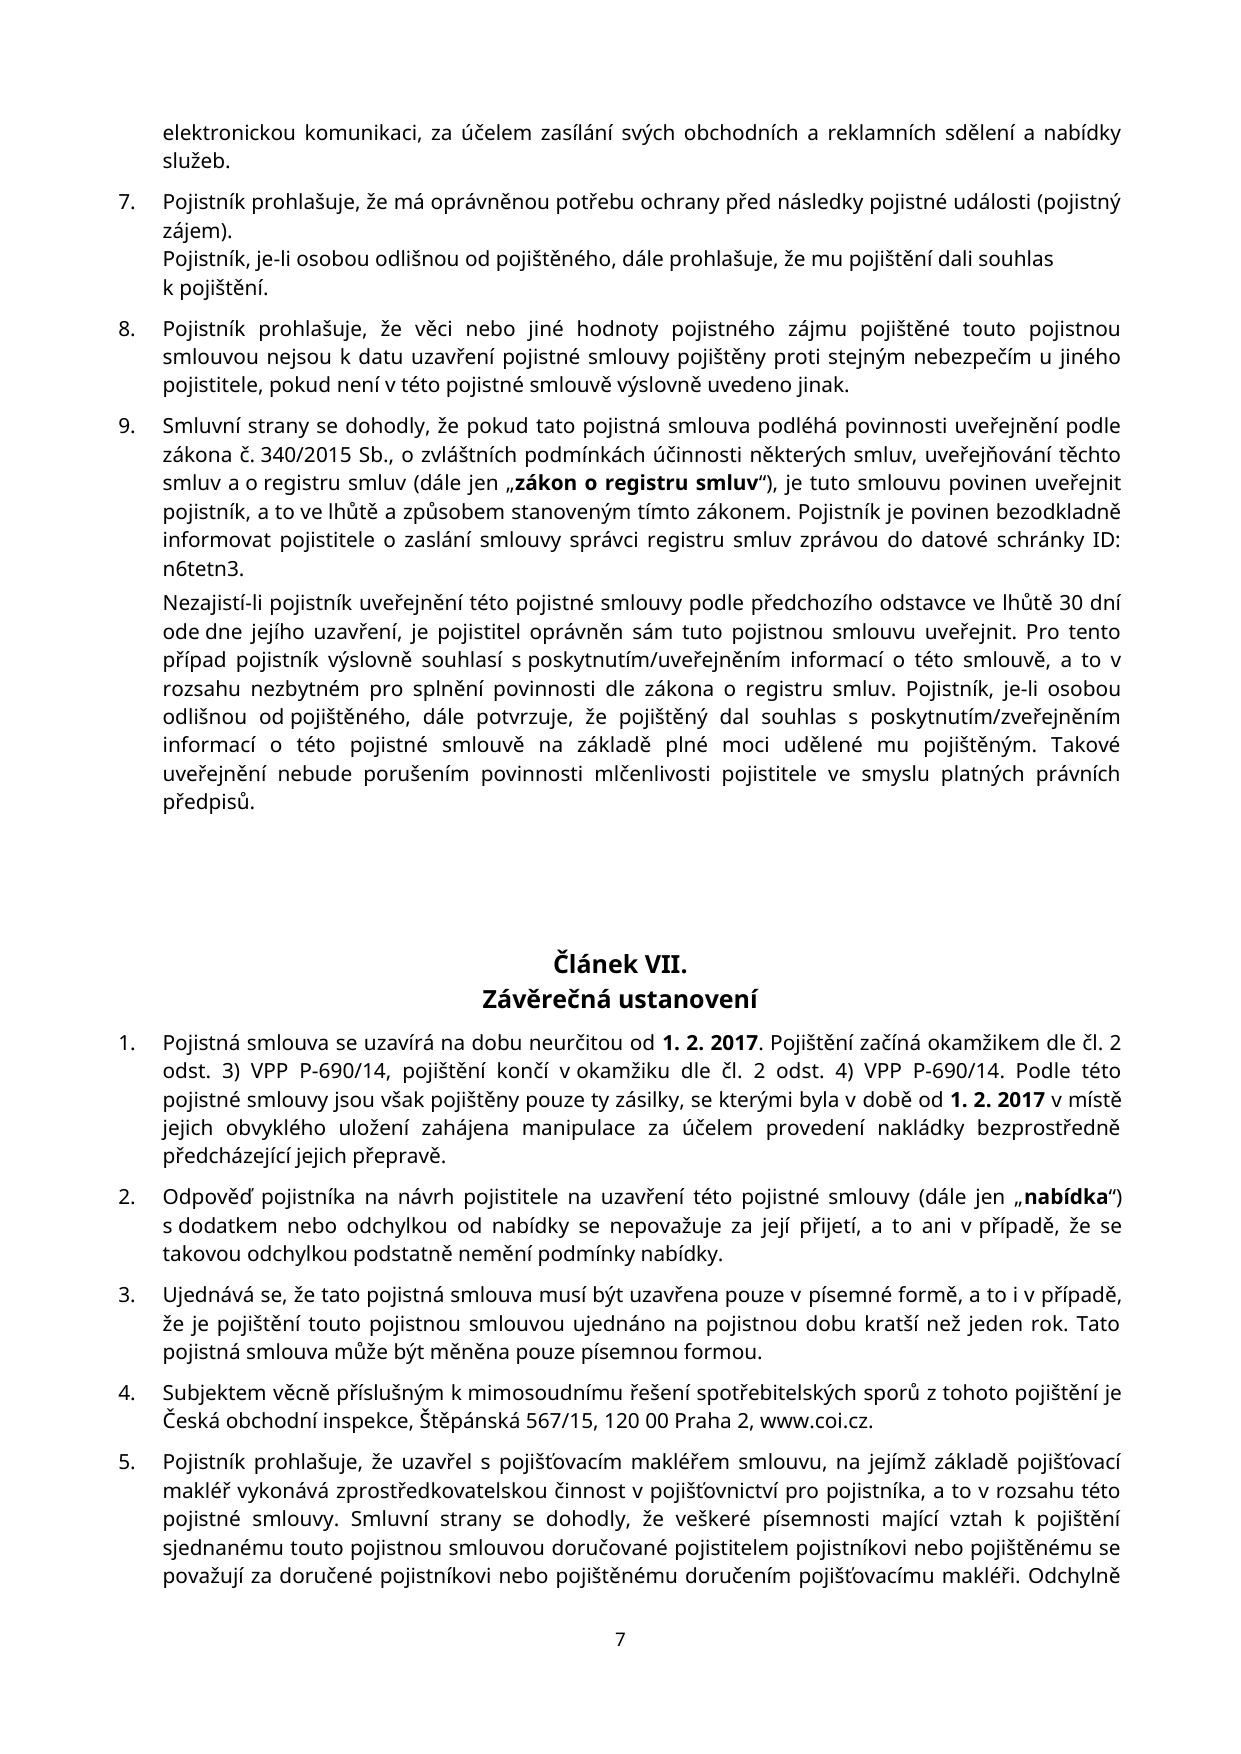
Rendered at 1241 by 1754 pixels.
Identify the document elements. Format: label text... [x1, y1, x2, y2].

text Nezajistí-li pojistník uveřejnění této pojistné smlouvy podle předchozího odstavce ve lhůtě 30 dní ode dne jejího uzavření, je pojistitel oprávněn sám tuto pojistnou smlouvu uveřejnit. Pro tento případ pojistník výslovně souhlasí s poskytnutím/uveřejněním informací o této smlouvě, a to v rozsahu nezbytném pro splnění povinnosti dle zákona o registru smluv. Pojistník, je-li osobou odlišnou od pojištěného, dále potvrzuje, že pojištěný dal souhlas s poskytnutím/zveřejněním informací o této pojistné smlouvě na základě plné moci udělené mu pojištěným. Takové uveřejnění nebude porušením povinnosti mlčenlivosti pojistitele ve smyslu platných právních předpisů. [162, 588, 1122, 816]
text Závěrečná ustanovení [118, 981, 1122, 1015]
list Pojistník prohlašuje, že má oprávněnou potřebu ochrany před následky pojistné události (pojistný zájem). [118, 187, 1122, 244]
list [118, 118, 1122, 175]
list Odpověď pojistníka na návrh pojistitele na uzavření této pojistné smlouvy (dále jen „nabídka“) s dodatkem nebo odchylkou od nabídky se nepovažuje za její přijetí, a to ani v případě, že se takovou odchylkou podstatně nemění podmínky nabídky. [118, 1182, 1122, 1268]
list Pojistník prohlašuje, že věci nebo jiné hodnoty pojistného zájmu pojištěné touto pojistnou smlouvou nejsou k datu uzavření pojistné smlouvy pojištěny proti stejným nebezpečím u jiného pojistitele, pokud není v této pojistné smlouvě výslovně uvedeno jinak. [118, 314, 1122, 399]
list Pojistná smlouva se uzavírá na dobu neurčitou od 1. 2. 2017. Pojištění začíná okamžikem dle čl. 2 odst. 3) VPP P-690/14, pojištění končí v okamžiku dle čl. 2 odst. 4) VPP P-690/14. Podle této pojistné smlouvy jsou však pojištěny pouze ty zásilky, se kterými byla v době od 1. 2. 2017 v místě jejich obvyklého uložení zahájena manipulace za účelem provedení nakládky bezprostředně předcházející jejich přepravě. [118, 1028, 1122, 1170]
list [118, 1447, 1122, 1590]
list Smluvní strany se dohodly, že pokud tato pojistná smlouva podléhá povinnosti uveřejnění podle zákona č. 340/2015 Sb., o zvláštních podmínkách účinnosti některých smluv, uveřejňování těchto smluv a o registru smluv (dále jen „zákon o registru smluv“), je tuto smlouvu povinen uveřejnit pojistník, a to ve lhůtě a způsobem stanoveným tímto zákonem. Pojistník je povinen bezodkladně informovat pojistitele o zaslání smlouvy správci registru smluv zprávou do datové schránky ID: n6tetn3. [118, 412, 1122, 582]
list Subjektem věcně příslušným k mimosoudnímu řešení spotřebitelských sporů z tohoto pojištění je Česká obchodní inspekce, Štěpánská 567/15, 120 00 Praha 2, www.coi.cz. [118, 1378, 1122, 1435]
list Ujednává se, že tato pojistná smlouva musí být uzavřena pouze v písemné formě, a to i v případě, že je pojištění touto pojistnou smlouvou ujednáno na pojistnou dobu kratší než jeden rok. Tato pojistná smlouva může být měněna pouze písemnou formou. [118, 1280, 1122, 1366]
text Pojistník, je-li osobou odlišnou od pojištěného, dále prohlašuje, že mu pojištění dali souhlas k pojištění. [162, 244, 1122, 301]
text Článek VII. [118, 947, 1122, 981]
